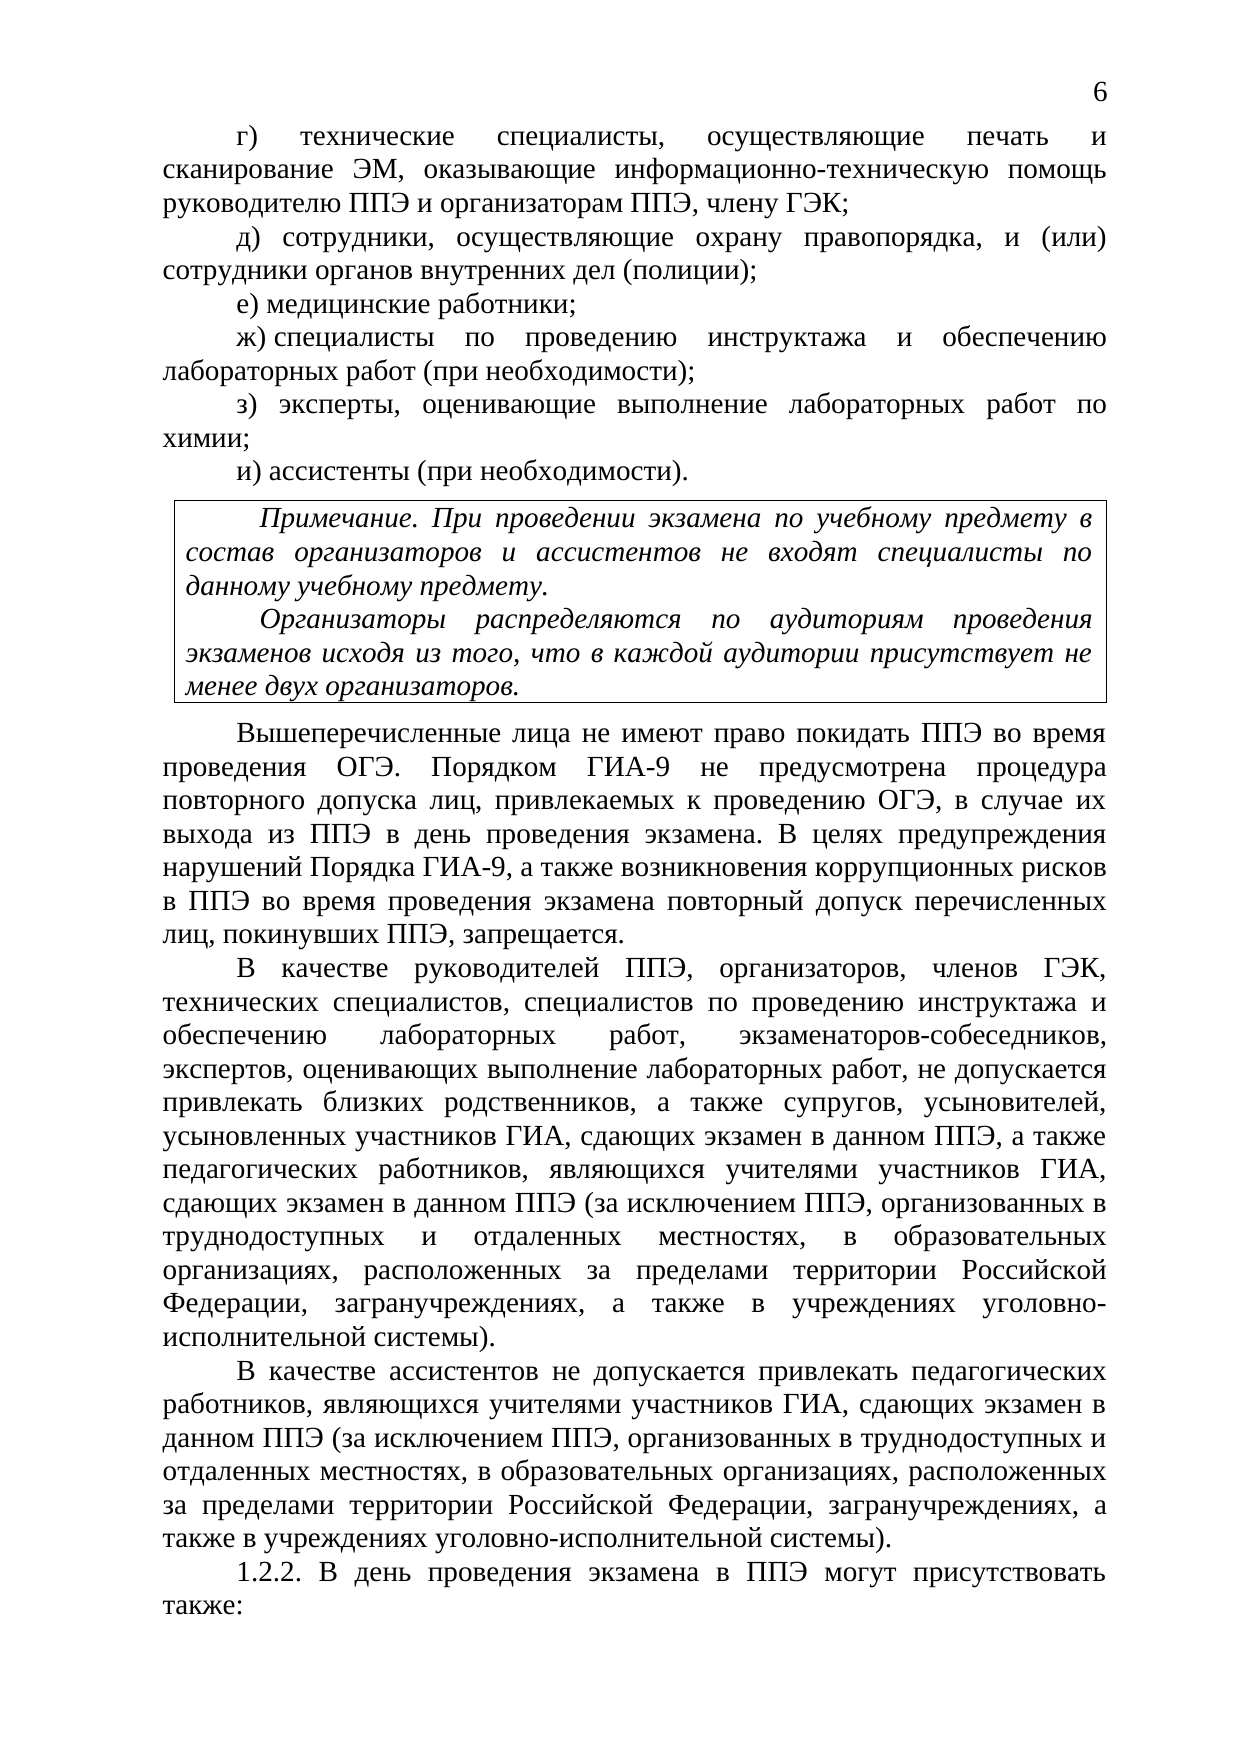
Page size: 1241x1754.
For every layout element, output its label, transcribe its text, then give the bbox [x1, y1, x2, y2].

text и) ассистенты (при необходимости). [162, 453, 1107, 487]
text г) технические специалисты, осуществляющие печать и сканирование ЭМ, оказывающие информационно-техническую помощь руководителю ППЭ и организаторам ППЭ, члену ГЭК; [162, 118, 1107, 219]
text з) эксперты, оценивающие выполнение лабораторных работ по химии; [162, 386, 1107, 453]
table_header Примечание. При проведении экзамена по учебному предмету в состав организаторов и ассистентов не входят специалисты по данному учебному предмету. Организаторы распределяются по аудиториям проведения экзаменов исходя из того, что в каждой аудитории присутствует не менее двух организаторов. [175, 501, 1106, 702]
text д) сотрудники, осуществляющие охрану правопорядка, и (или) сотрудники органов внутренних дел (полиции); [162, 219, 1107, 286]
text ж) специалисты по проведению инструктажа и обеспечению лабораторных работ (при необходимости); [162, 319, 1107, 386]
text Вышеперечисленные лица не имеют право покидать ППЭ во время проведения ОГЭ. Порядком ГИА-9 не предусмотрена процедура повторного допуска лиц, привлекаемых к проведению ОГЭ, в случае их выхода из ППЭ в день проведения экзамена. В целях предупреждения нарушений Порядка ГИА-9, а также возникновения коррупционных рисков в ППЭ во время проведения экзамена повторный допуск перечисленных лиц, покинувших ППЭ, запрещается. [162, 715, 1107, 950]
text В качестве ассистентов не допускается привлекать педагогических работников, являющихся учителями участников ГИА, сдающих экзамен в данном ППЭ (за исключением ППЭ, организованных в труднодоступных и отдаленных местностях, в образовательных организациях, расположенных за пределами территории Российской Федерации, загранучреждениях, а также в учреждениях уголовно-исполнительной системы). [162, 1353, 1107, 1554]
text е) медицинские работники; [162, 286, 1107, 319]
text В качестве руководителей ППЭ, организаторов, членов ГЭК, технических специалистов, специалистов по проведению инструктажа и обеспечению лабораторных работ, экзаменаторов-собеседников, экспертов, оценивающих выполнение лабораторных работ, не допускается привлекать близких родственников, а также супругов, усыновителей, усыновленных участников ГИА, сдающих экзамен в данном ППЭ, а также педагогических работников, являющихся учителями участников ГИА, сдающих экзамен в данном ППЭ (за исключением ППЭ, организованных в труднодоступных и отдаленных местностях, в образовательных организациях, расположенных за пределами территории Российской Федерации, загранучреждениях, а также в учреждениях уголовно-исполнительной системы). [162, 950, 1107, 1353]
text 1.2.2. В день проведения экзамена в ППЭ могут присутствовать также: [162, 1554, 1107, 1621]
